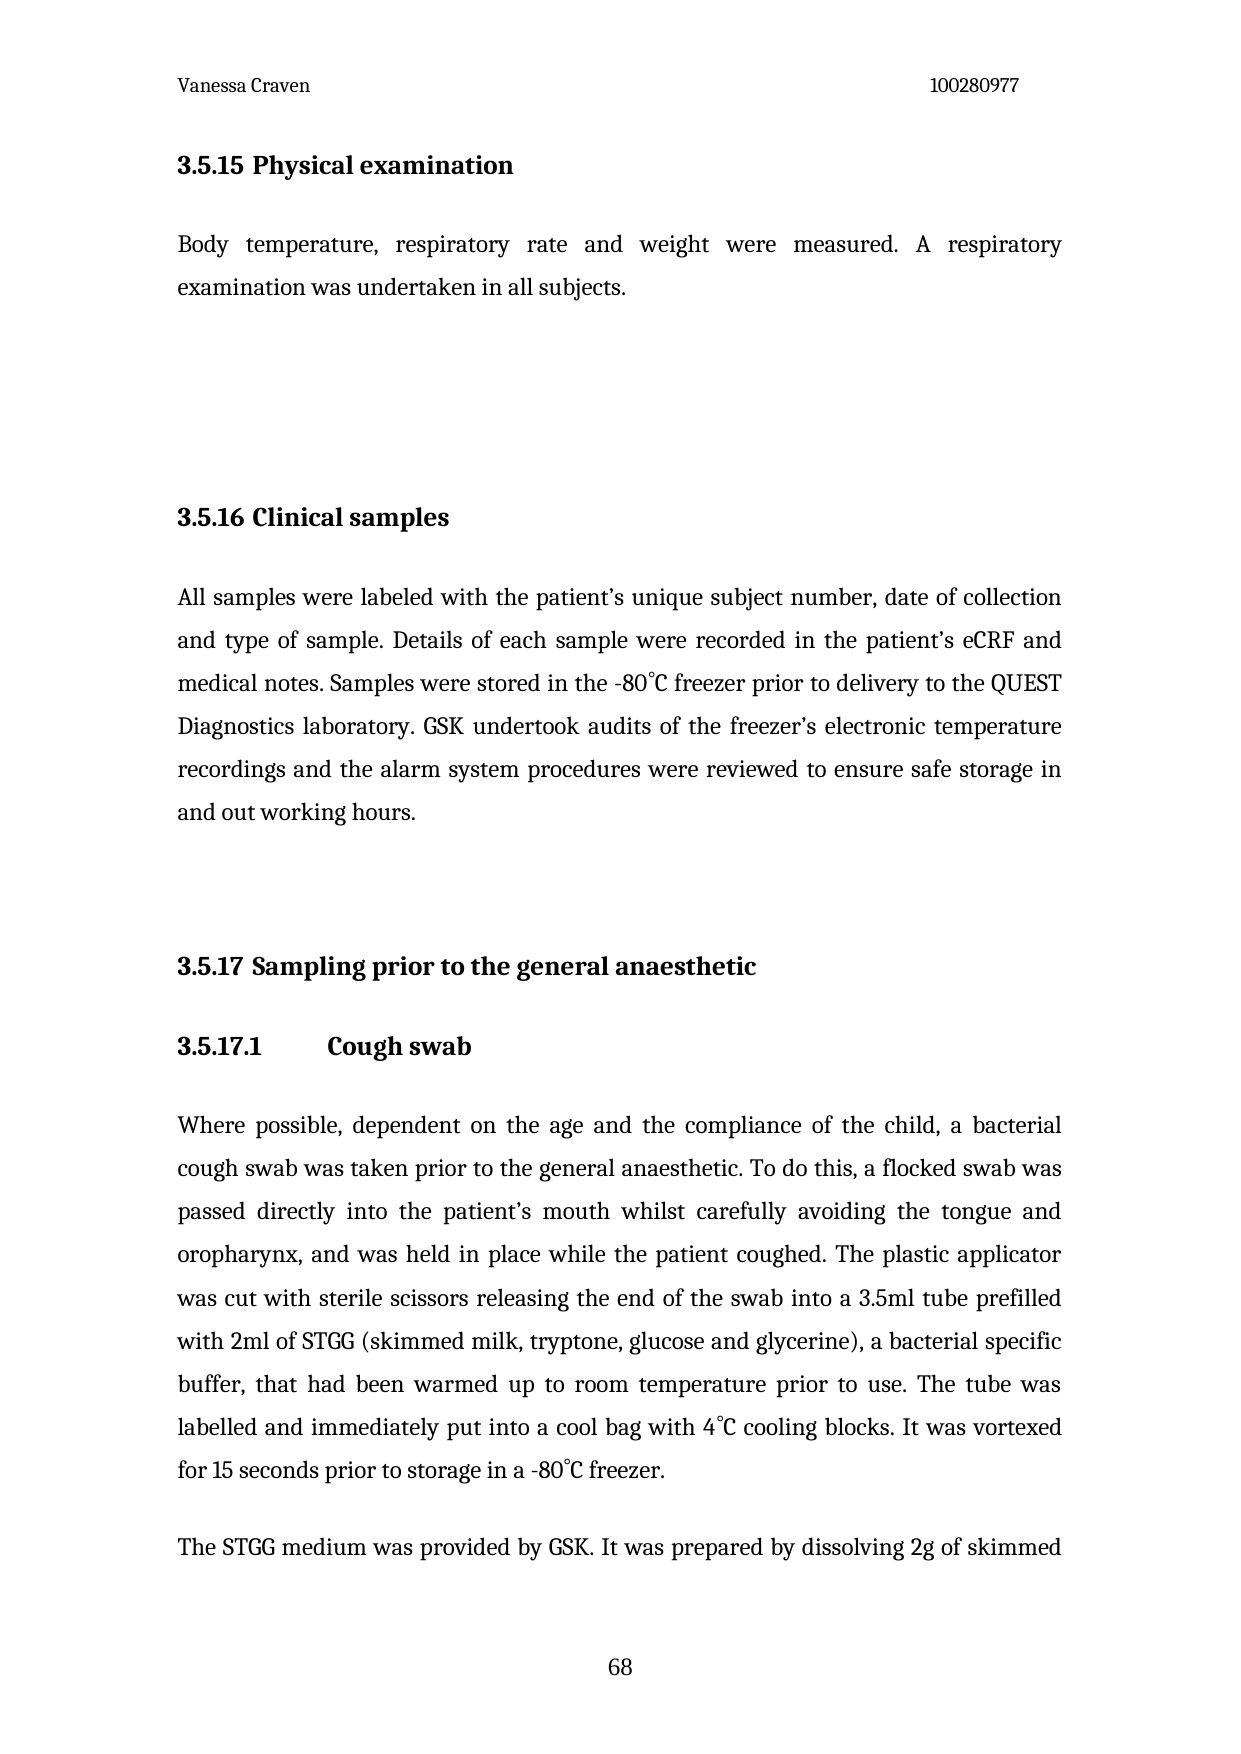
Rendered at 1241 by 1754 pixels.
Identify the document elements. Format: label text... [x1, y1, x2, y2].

text All samples were labeled with the patient’s unique subject number, date of collection and type of sample. Details of each sample were recorded in the patient’s eCRF and medical notes. Samples were stored in the -80C freezer prior to delivery to the QUEST Diagnostics laboratory. GSK undertook audits of the freezer’s electronic temperature recordings and the alarm system procedures were reviewed to ensure safe storage in and out working hours. [177, 582, 1063, 827]
subtitle 3.5.17.1 Cough swab [177, 1031, 1063, 1062]
text Where possible, dependent on the age and the compliance of the child, a bacterial cough swab was taken prior to the general anaesthetic. To do this, a flocked swab was passed directly into the patient’s mouth whilst carefully avoiding the tongue and oropharynx, and was held in place while the patient coughed. The plastic applicator was cut with sterile scissors releasing the end of the swab into a 3.5ml tube prefilled with 2ml of STGG (skimmed milk, tryptone, glucose and glycerine), a bacterial specific buffer, that had been warmed up to room temperature prior to use. The tube was labelled and immediately put into a cool bag with 4C cooling blocks. It was vortexed for 15 seconds prior to storage in a -80C freezer. [177, 1111, 1063, 1485]
subtitle 3.5.17 Sampling prior to the general anaesthetic [177, 951, 1063, 982]
subtitle 3.5.16 Clinical samples [177, 502, 1063, 534]
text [177, 1532, 1063, 1561]
text Body temperature, respiratory rate and weight were measured. A respiratory examination was undertaken in all subjects. [177, 230, 1063, 302]
subtitle 3.5.15 Physical examination [177, 150, 1063, 181]
